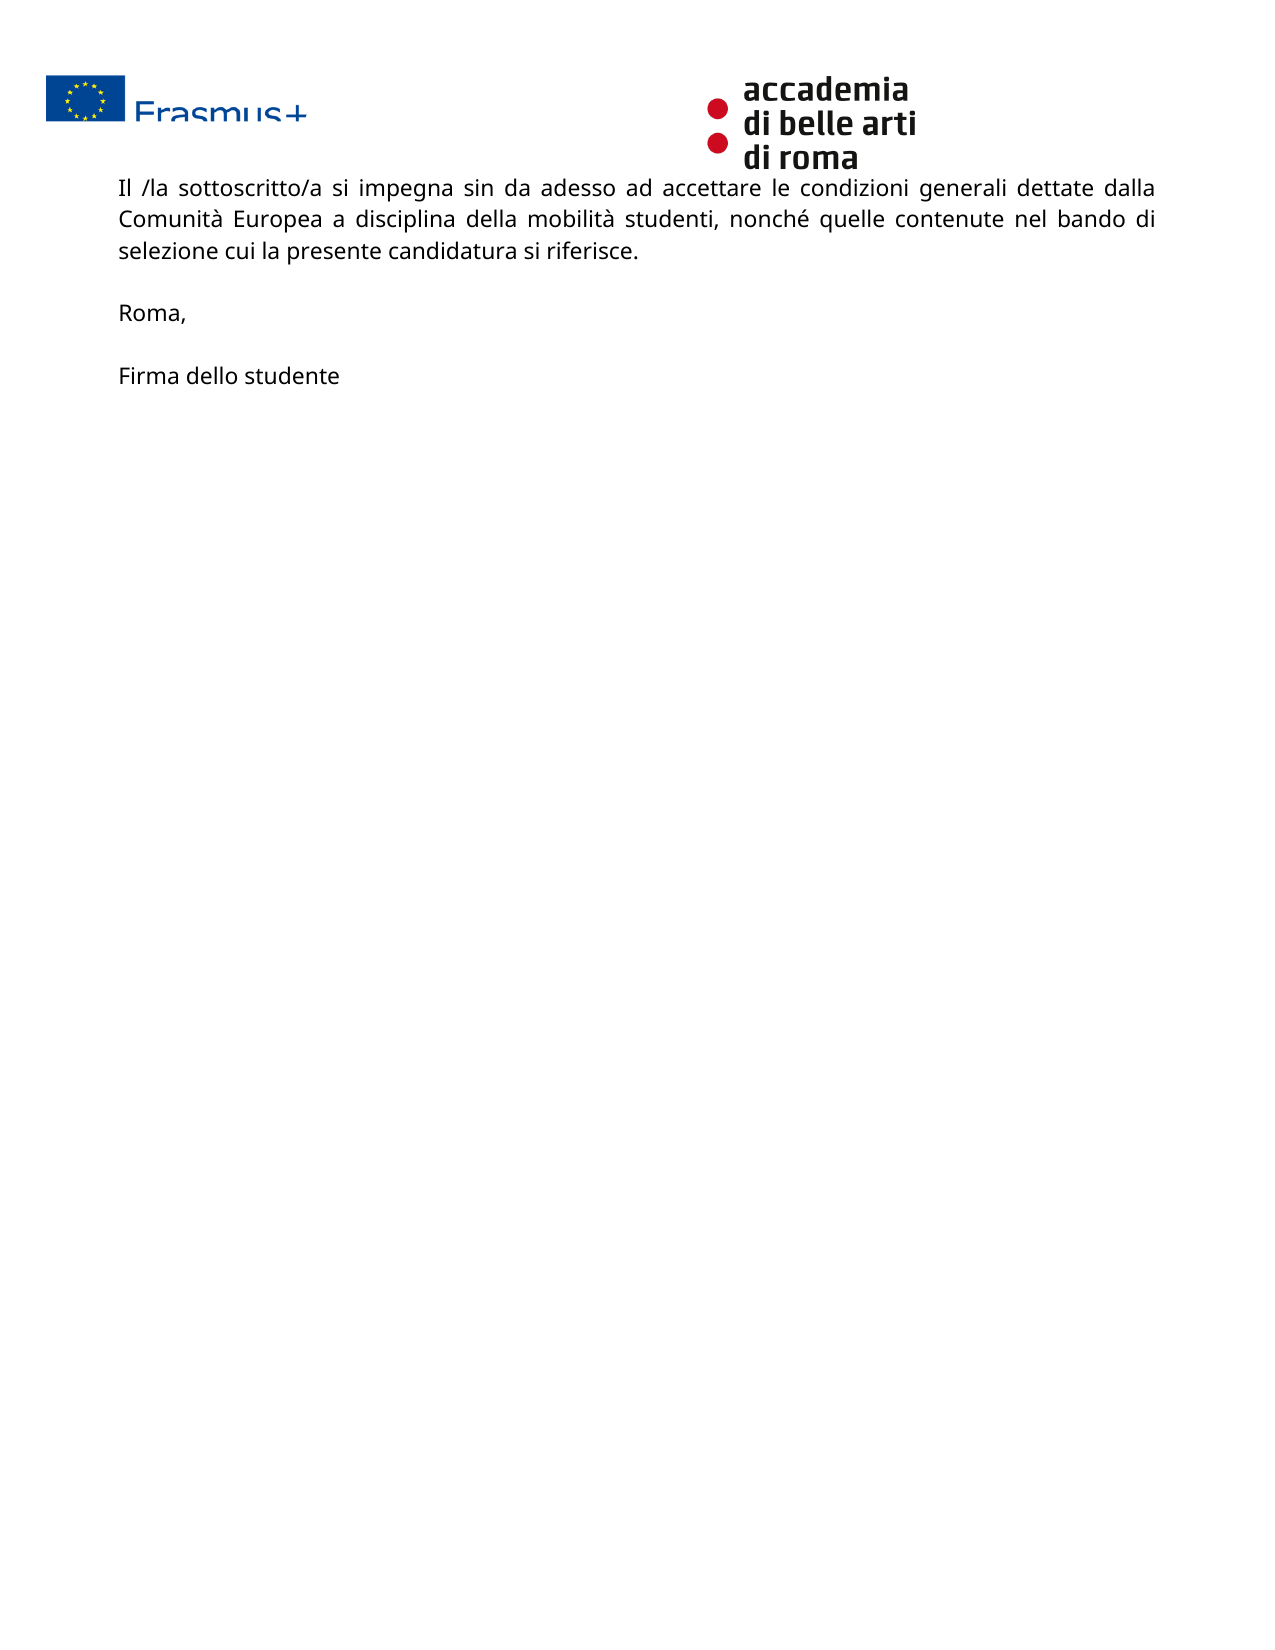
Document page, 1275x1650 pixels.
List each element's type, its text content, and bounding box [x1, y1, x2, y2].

text Roma, [118, 297, 1157, 328]
picture [46, 75, 309, 121]
text Firma dello studente [118, 359, 1157, 391]
text Il /la sottoscritto/a si impegna sin da adesso ad accettare le condizioni generali dettate dalla Comunità Europea a disciplina della mobilità studenti, nonché quelle contenute nel bando di selezione cui la presente candidatura si riferisce. [118, 172, 1157, 266]
picture [695, 73, 927, 172]
